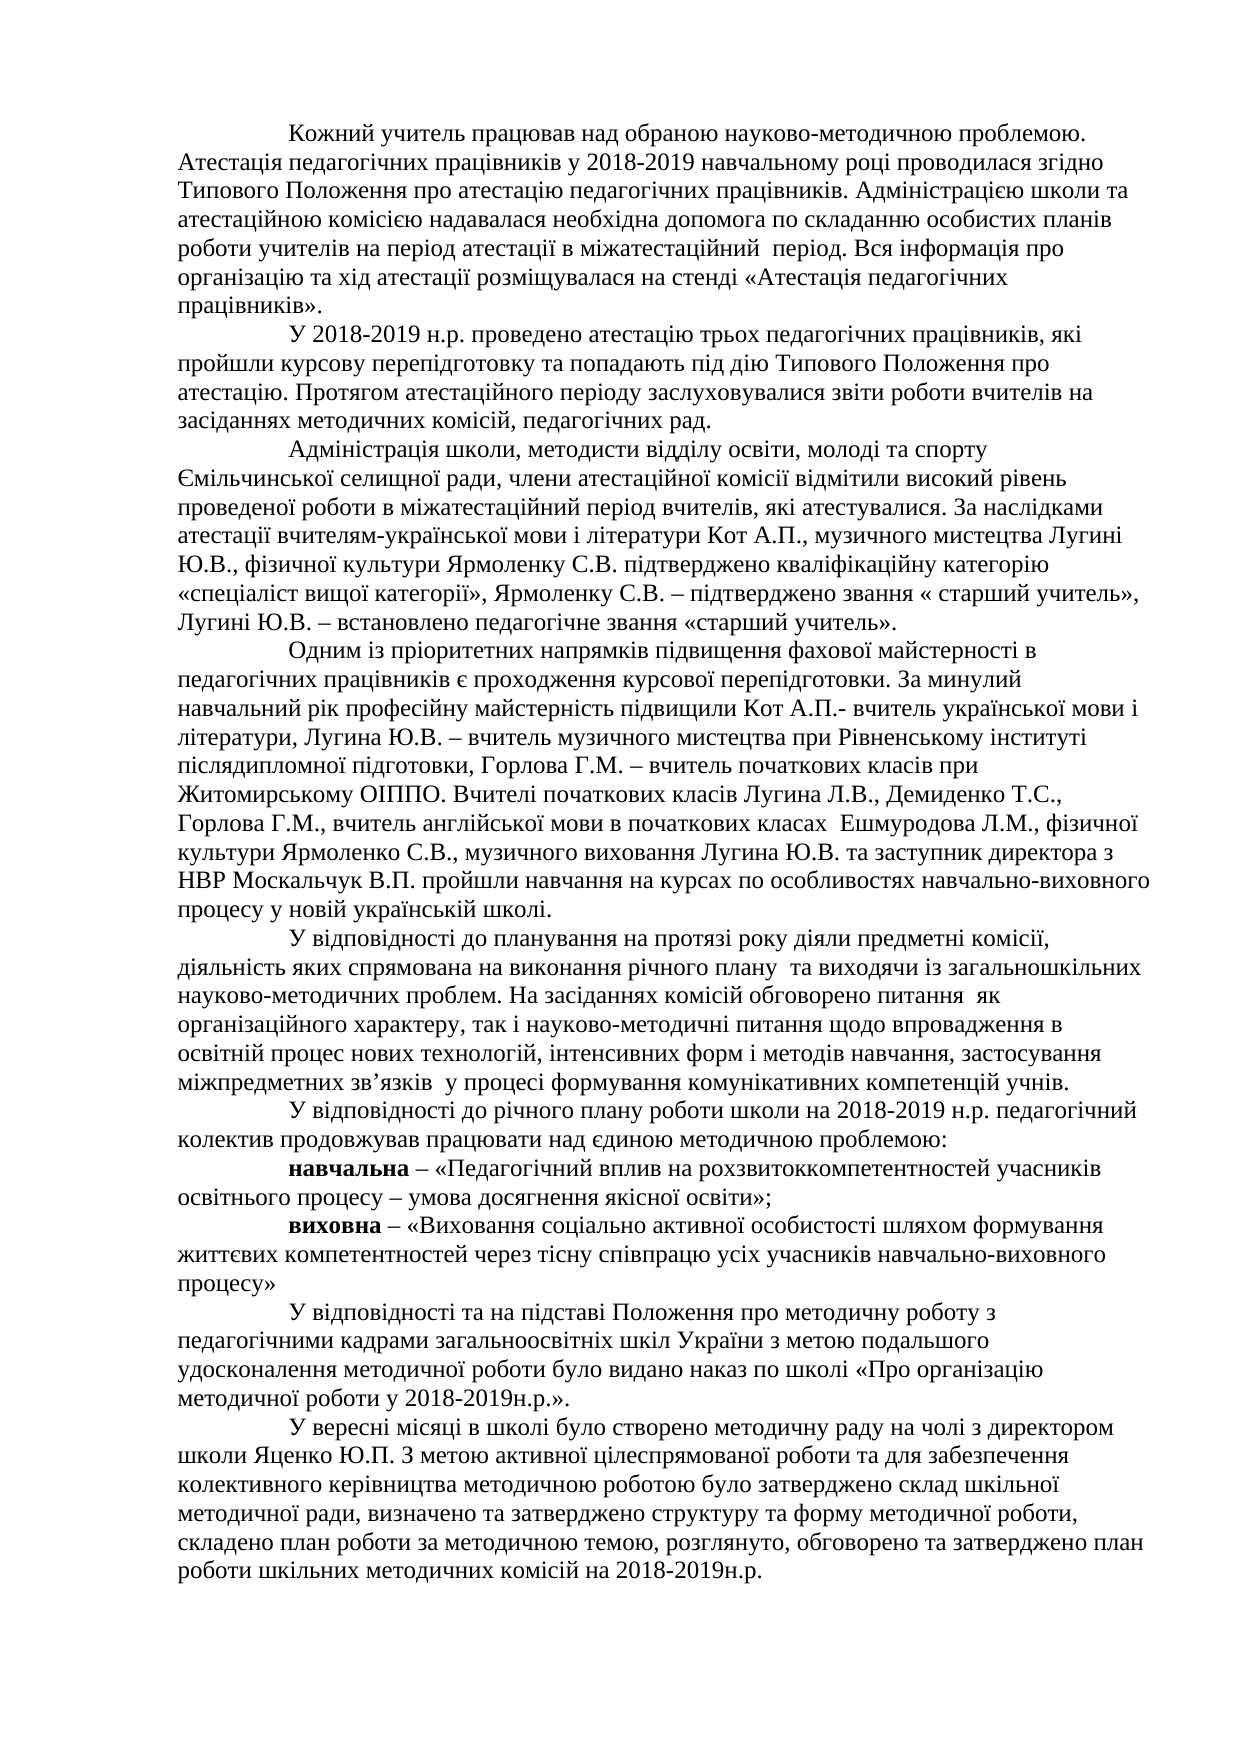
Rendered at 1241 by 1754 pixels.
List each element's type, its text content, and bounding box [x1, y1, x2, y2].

text Одним із пріоритетних напрямків підвищення фахової майстерності в педагогічних працівників є проходження курсової перепідготовки. За минулий навчальний рік професійну майстерність підвищили Кот А.П.- вчитель української мови і літератури, Лугина Ю.В. – вчитель музичного мистецтва при Рівненському інституті післядипломної підготовки, Горлова Г.М. – вчитель початкових класів при Житомирському ОІППО. Вчителі початкових класів Лугина Л.В., Демиденко Т.С., Горлова Г.М., вчитель англійської мови в початкових класах Ешмуродова Л.М., фізичної культури Ярмоленко С.В., музичного виховання Лугина Ю.В. та заступник директора з НВР Москальчук В.П. пройшли навчання на курсах по особливостях навчально-виховного процесу у новій українській школі. [177, 636, 1152, 923]
text У відповідності до річного плану роботи школи на 2018-2019 н.р. педагогічний колектив продовжував працювати над єдиною методичною проблемою: [177, 1096, 1152, 1153]
text виховна – «Виховання соціально активної особистості шляхом формування життєвих компетентностей через тісну співпрацю усіх учасників навчально-виховного процесу» [177, 1211, 1152, 1297]
text Кожний учитель працював над обраною науково-методичною проблемою. Атестація педагогічних працівників у 2018-2019 навчальному році проводилася згідно Типового Положення про атестацію педагогічних працівників. Адміністрацією школи та атестаційною комісією надавалася необхідна допомога по складанню особистих планів роботи учителів на період атестації в міжатестаційний період. Вся інформація про організацію та хід атестації розміщувалася на стенді «Атестація педагогічних працівників». [177, 118, 1152, 319]
text У відповідності до планування на протязі року діяли предметні комісії, діяльність яких спрямована на виконання річного плану та виходячи із загальношкільних науково-методичних проблем. На засіданнях комісій обговорено питання як організаційного характеру, так і науково-методичні питання щодо впровадження в освітній процес нових технологій, інтенсивних форм і методів навчання, застосування міжпредметних зв’язків у процесі формування комунікативних компетенцій учнів. [177, 923, 1152, 1096]
text У 2018-2019 н.р. проведено атестацію трьох педагогічних працівників, які пройшли курсову перепідготовку та попадають під дію Типового Положення про атестацію. Протягом атестаційного періоду заслуховувалися звіти роботи вчителів на засіданнях методичних комісій, педагогічних рад. [177, 319, 1152, 434]
text навчальна – «Педагогічний вплив на рохзвитоккомпетентностей учасників освітнього процесу – умова досягнення якісної освіти»; [177, 1153, 1152, 1211]
text У відповідності та на підставі Положення про методичну роботу з педагогічними кадрами загальноосвітніх шкіл України з метою подальшого удосконалення методичної роботи було видано наказ по школі «Про організацію методичної роботи у 2018-2019н.р.». [177, 1297, 1152, 1412]
text У вересні місяці в школі було створено методичну раду на чолі з директором школи Яценко Ю.П. З метою активної цілеспрямованої роботи та для забезпечення колективного керівництва методичною роботою було затверджено склад шкільної методичної ради, визначено та затверджено структуру та форму методичної роботи, складено план роботи за методичною темою, розглянуто, обговорено та затверджено план роботи шкільних методичних комісій на 2018-2019н.р. [177, 1412, 1152, 1584]
text Адміністрація школи, методисти відділу освіти, молоді та спорту Ємільчинської селищної ради, члени атестаційної комісії відмітили високий рівень проведеної роботи в міжатестаційний період вчителів, які атестувалися. За наслідками атестації вчителям-української мови і літератури Кот А.П., музичного мистецтва Лугині Ю.В., фізичної культури Ярмоленку С.В. підтверджено кваліфікаційну категорію «спеціаліст вищої категорії», Ярмоленку С.В. – підтверджено звання « старший учитель», Лугині Ю.В. – встановлено педагогічне звання «старший учитель». [177, 434, 1152, 636]
